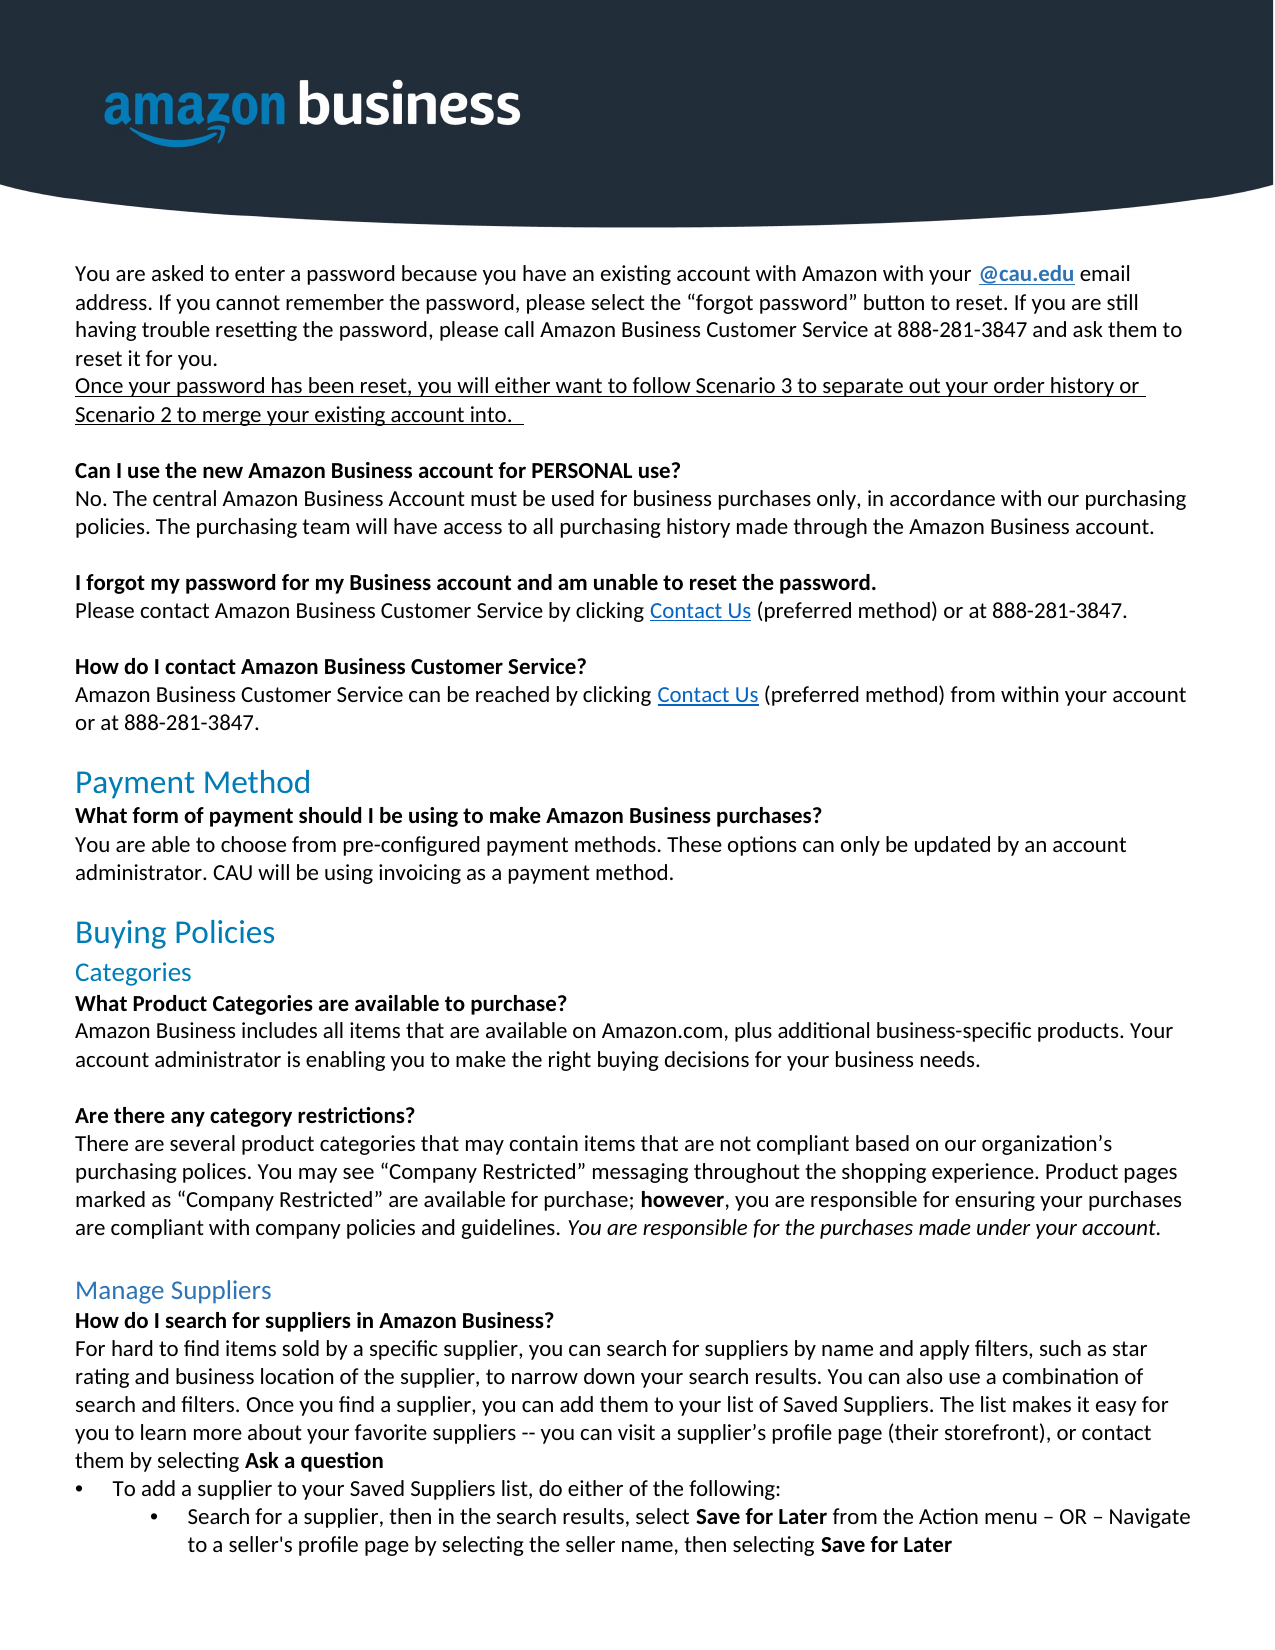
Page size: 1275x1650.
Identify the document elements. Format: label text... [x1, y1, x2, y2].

text Can I use the new Amazon Business account for PERSONAL use? No. The central Amazon Business Account must be used for business purchases only, in accordance with our purchasing policies. The purchasing team will have access to all purchasing history made through the Amazon Business account. [75, 456, 1200, 540]
text Are there any category restrictions? [75, 1101, 1200, 1129]
text You are asked to enter a password because you have an existing account with Amazon with your @cau.edu email address. If you cannot remember the password, please select the “forgot password” button to reset. If you are still having trouble resetting the password, please call Amazon Business Customer Service at 888-281-3847 and ask them to reset it for you. [75, 259, 1200, 372]
text There are several product categories that may contain items that are not compliant based on our organization’s purchasing polices. You may see “Company Restricted” messaging throughout the shopping experience. Product pages [75, 1129, 1200, 1185]
picture [0, 0, 1274, 232]
text Manage Suppliers [75, 1273, 1200, 1306]
text I forgot my password for my Business account and am unable to reset the password. Please contact Amazon Business Customer Service by clicking Contact Us (preferred method) or at 888-281-3847. [75, 568, 1200, 624]
text What Product Categories are available to purchase? Amazon Business includes all items that are available on Amazon.com, plus additional business-specific products. Your account administrator is enabling you to make the right buying decisions for your business needs. [75, 989, 1200, 1073]
list Search for a supplier, then in the search results, select Save for Later from the Action menu – OR – Navigate to a seller's profile page by selecting the seller name, then selecting Save for Later [150, 1502, 1200, 1558]
text Categories [75, 956, 1200, 989]
text How do I search for suppliers in Amazon Business? For hard to find items sold by a specific supplier, you can search for suppliers by name and apply filters, such as star rating and business location of the supplier, to narrow down your search results. You can also use a combination of search and filters. Once you find a supplier, you can add them to your list of Saved Suppliers. The list makes it easy for you to learn more about your favorite suppliers -- you can visit a supplier’s profile page (their storefront), or contact them by selecting Ask a question [75, 1306, 1200, 1474]
text How do I contact Amazon Business Customer Service? Amazon Business Customer Service can be reached by clicking Contact Us (preferred method) from within your account or at 888-281-3847. [75, 652, 1200, 736]
text marked as “Company Restricted” are available for purchase; however, you are responsible for ensuring your purchases are compliant with company policies and guidelines. You are responsible for the purchases made under your account. [75, 1185, 1200, 1241]
text Once your password has been reset, you will either want to follow Scenario 3 to separate out your order history or Scenario 2 to merge your existing account into. [75, 372, 1200, 428]
text Buying Policies [75, 911, 1200, 951]
text You are able to choose from pre-configured payment methods. These options can only be updated by an account administrator. CAU will be using invoicing as a payment method. [75, 830, 1200, 886]
text What form of payment should I be using to make Amazon Business purchases? [75, 802, 1200, 830]
text Payment Method [75, 761, 1200, 802]
list To add a supplier to your Saved Suppliers list, do either of the following: [75, 1474, 1200, 1502]
